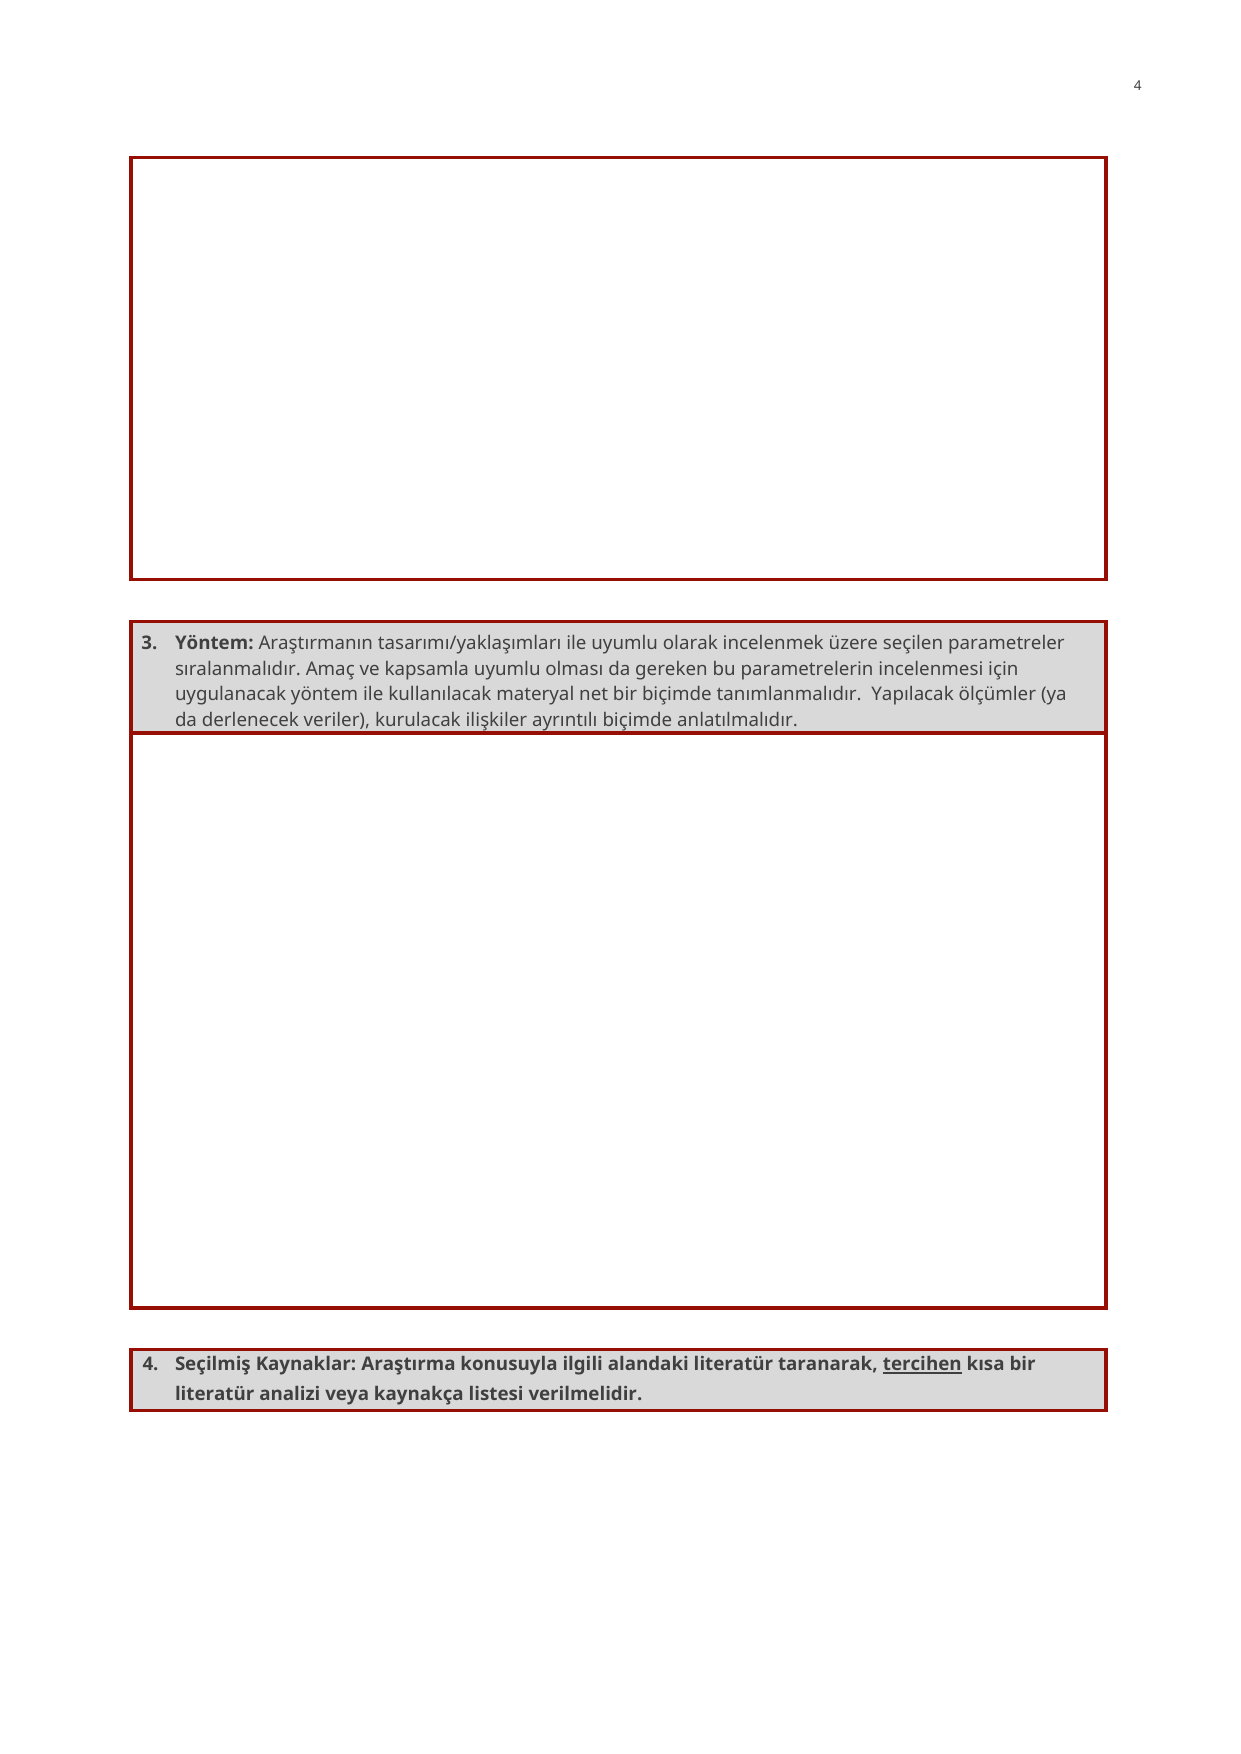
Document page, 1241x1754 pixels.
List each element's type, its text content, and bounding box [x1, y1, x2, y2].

table_header Seçilmiş Kaynaklar: Araştırma konusuyla ilgili alandaki literatür taranarak, tercihen kısa bir literatür analizi veya kaynakça listesi verilmelidir. [133, 1351, 1104, 1409]
table_cell [133, 735, 1104, 1306]
table_header Yöntem: Araştırmanın tasarımı/yaklaşımları ile uyumlu olarak incelenmek üzere seçilen parametreler sıralanmalıdır. Amaç ve kapsamla uyumlu olması da gereken bu parametrelerin incelenmesi için uygulanacak yöntem ile kullanılacak materyal net bir biçimde tanımlanmalıdır. Yapılacak ölçümler (ya da derlenecek veriler), kurulacak ilişkiler ayrıntılı biçimde anlatılmalıdır. [133, 623, 1104, 731]
table_cell [133, 159, 1104, 578]
